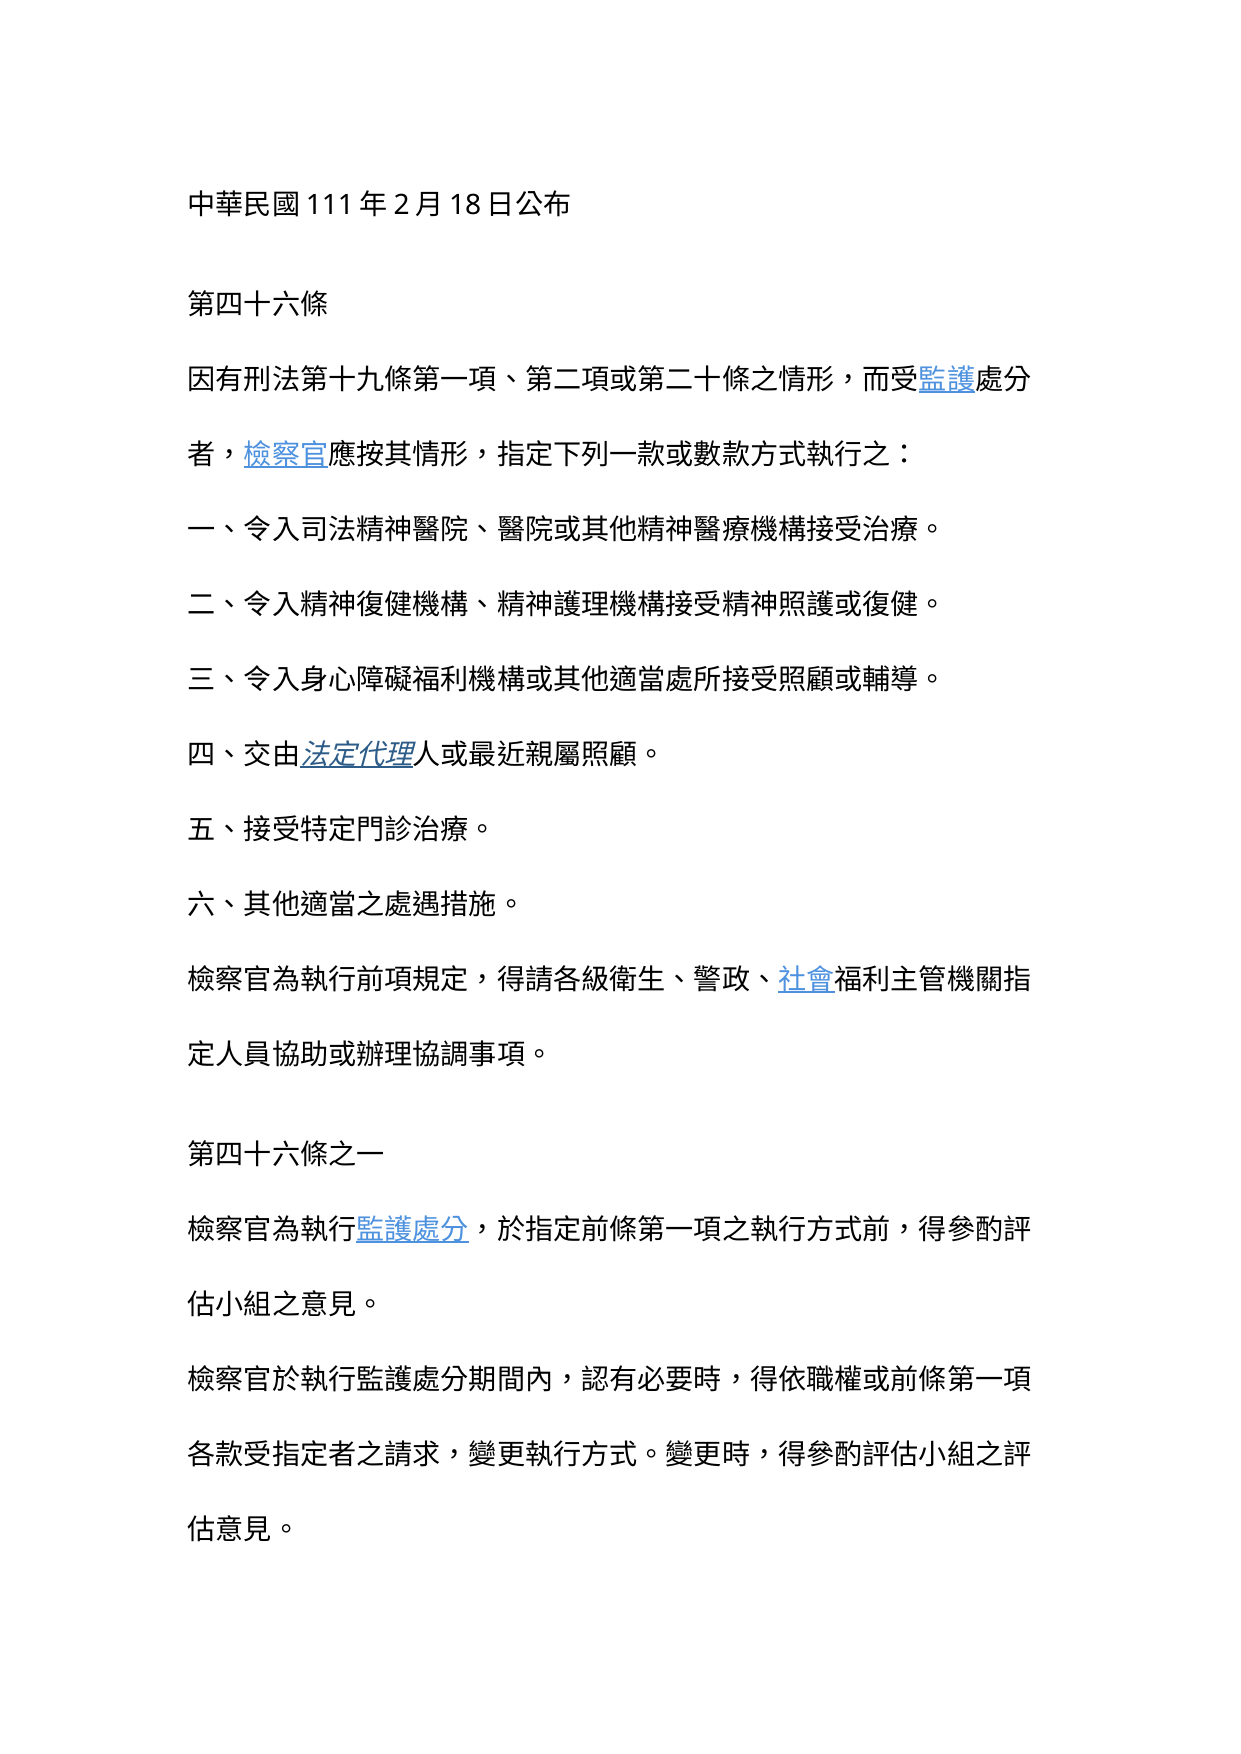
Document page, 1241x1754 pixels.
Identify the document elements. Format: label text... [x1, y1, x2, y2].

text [187, 1114, 1053, 1564]
text 中華民國111年2月18日公布 [187, 164, 1053, 239]
text 第四十六條 因有刑法第十九條第一項、第二項或第二十條之情形，而受監護處分者，檢察官應按其情形，指定下列一款或數款方式執行之： 一、令入司法精神醫院、醫院或其他精神醫療機構接受治療。 二、令入精神復健機構、精神護理機構接受精神照護或復健。 三、令入身心障礙福利機構或其他適當處所接受照顧或輔導。 四、交由法定代理人或最近親屬照顧。 五、接受特定門診治療。 六、其他適當之處遇措施。 檢察官為執行前項規定，得請各級衛生、警政、社會福利主管機關指定人員協助或辦理協調事項。 [187, 264, 1053, 1089]
